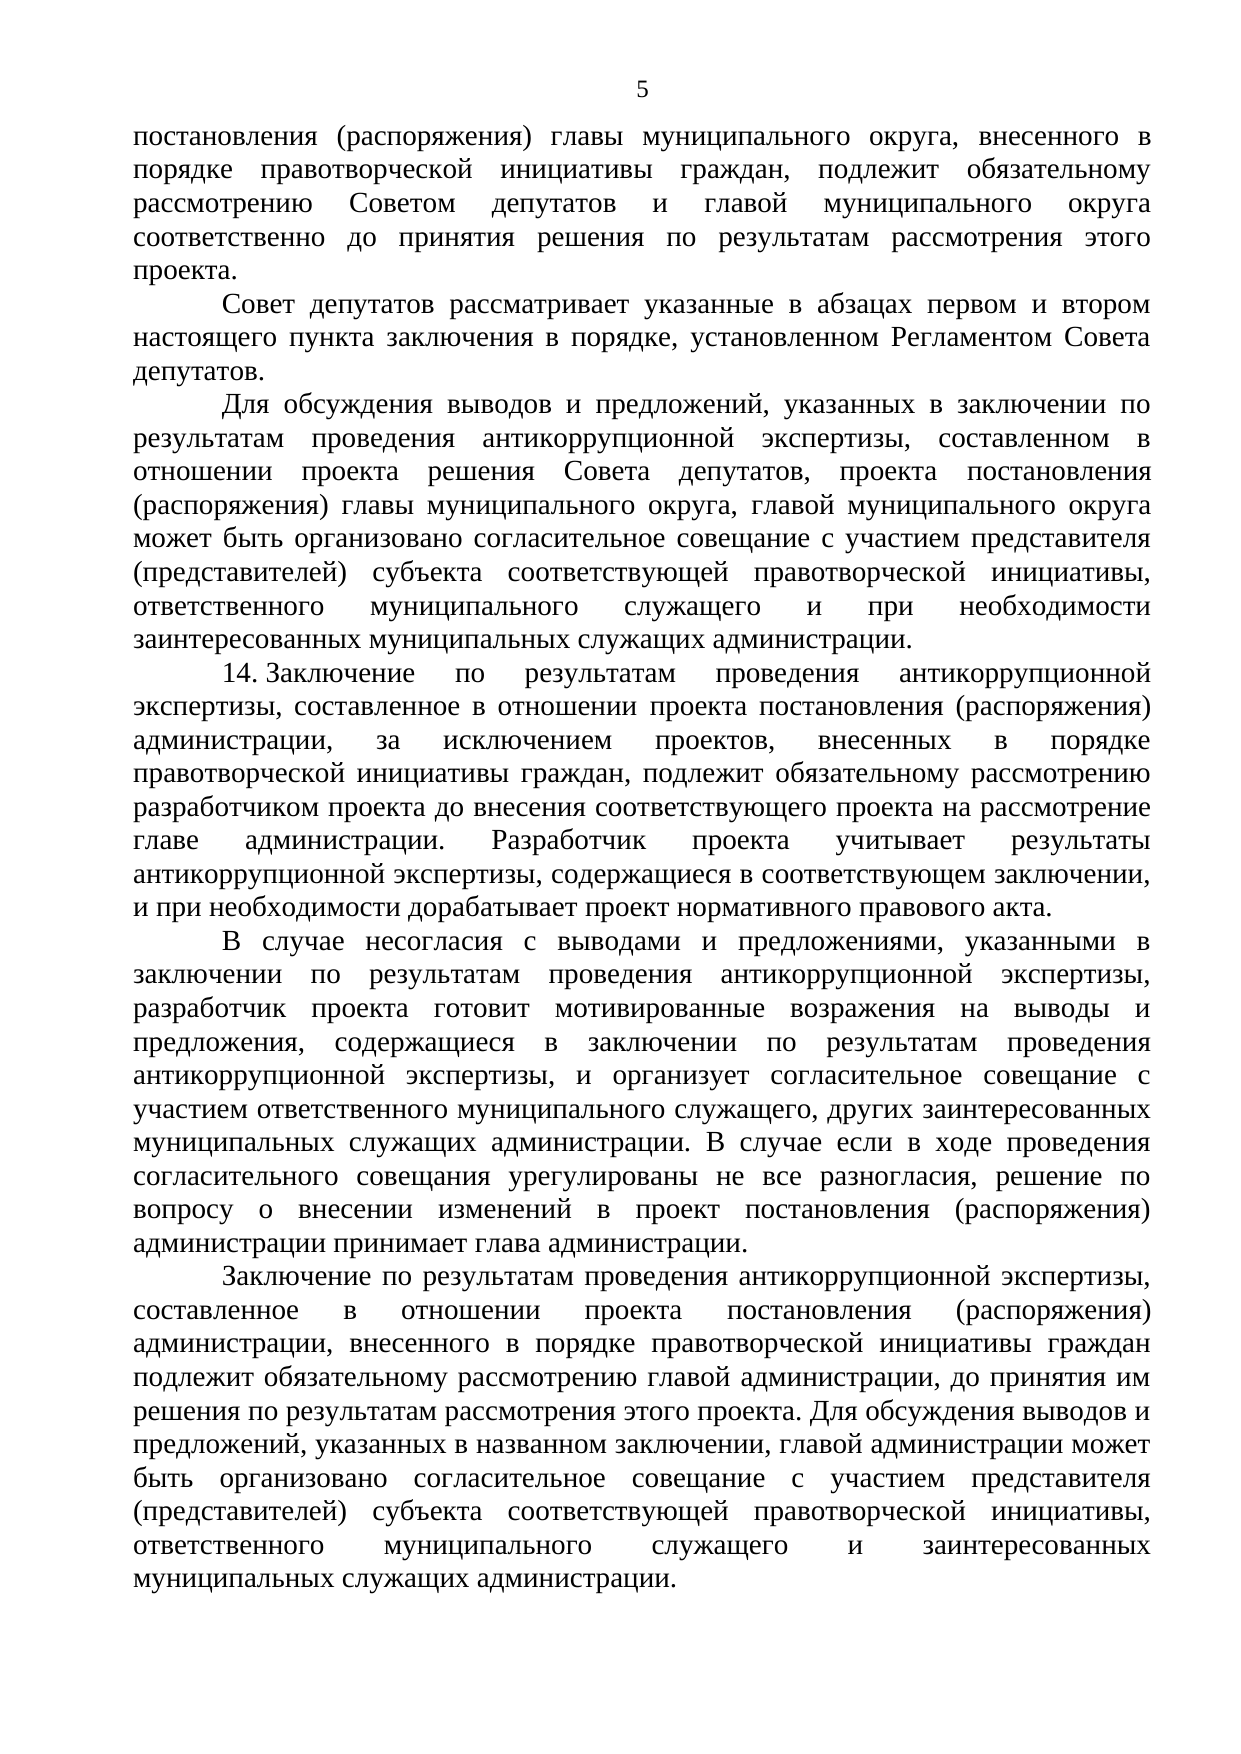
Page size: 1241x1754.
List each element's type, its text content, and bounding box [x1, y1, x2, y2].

text Совет депутатов рассматривает указанные в абзацах первом и втором настоящего пункта заключения в порядке, установленном Регламентом Совета депутатов. [133, 286, 1152, 386]
text В случае несогласия с выводами и предложениями, указанными в заключении по результатам проведения антикоррупционной экспертизы, разработчик проекта готовит мотивированные возражения на выводы и предложения, содержащиеся в заключении по результатам проведения антикоррупционной экспертизы, и организует согласительное совещание с участием ответственного муниципального служащего, других заинтересованных муниципальных служащих администрации. В случае если в ходе проведения согласительного совещания урегулированы не все разногласия, решение по вопросу о внесении изменений в проект постановления (распоряжения) администрации принимает глава администрации. [133, 923, 1152, 1258]
text Заключение по результатам проведения антикоррупционной экспертизы, составленное в отношении проекта постановления (распоряжения) администрации, внесенного в порядке правотворческой инициативы граждан подлежит обязательному рассмотрению главой администрации, до принятия им решения по результатам рассмотрения этого проекта. Для обсуждения выводов и предложений, указанных в названном заключении, главой администрации может быть организовано согласительное совещание с участием представителя (представителей) субъекта соответствующей правотворческой инициативы, ответственного муниципального служащего и заинтересованных муниципальных служащих администрации. [133, 1258, 1152, 1594]
text 14. Заключение по результатам проведения антикоррупционной экспертизы, составленное в отношении проекта постановления (распоряжения) администрации, за исключением проектов, внесенных в порядке правотворческой инициативы граждан, подлежит обязательному рассмотрению разработчиком проекта до внесения соответствующего проекта на рассмотрение главе администрации. Разработчик проекта учитывает результаты антикоррупционной экспертизы, содержащиеся в соответствующем заключении, и при необходимости дорабатывает проект нормативного правового акта. [133, 655, 1152, 923]
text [133, 118, 1152, 286]
text Для обсуждения выводов и предложений, указанных в заключении по результатам проведения антикоррупционной экспертизы, составленном в отношении проекта решения Совета депутатов, проекта постановления (распоряжения) главы муниципального округа, главой муниципального округа может быть организовано согласительное совещание с участием представителя (представителей) субъекта соответствующей правотворческой инициативы, ответственного муниципального служащего и при необходимости заинтересованных муниципальных служащих администрации. [133, 386, 1152, 655]
